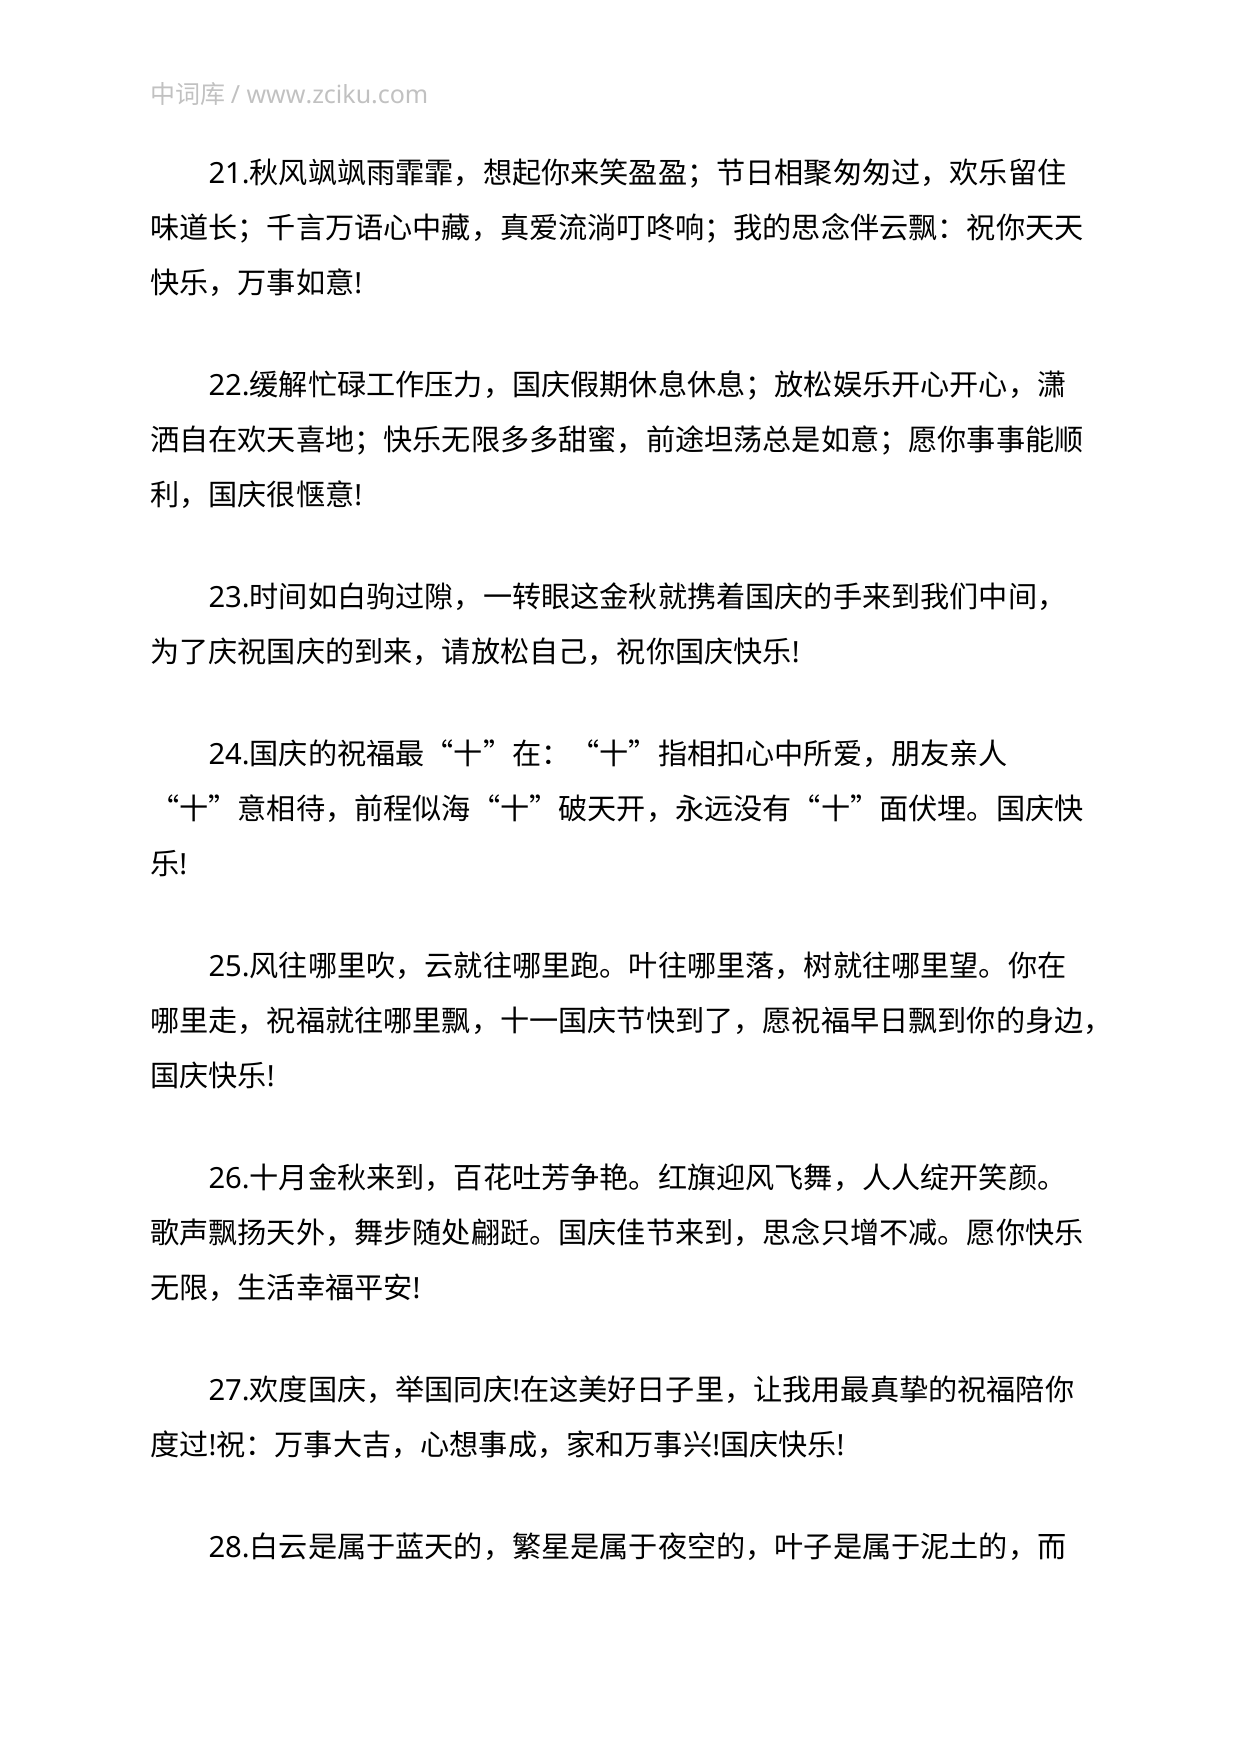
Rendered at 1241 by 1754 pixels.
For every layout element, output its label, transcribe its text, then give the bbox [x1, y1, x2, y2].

text 23.时间如白驹过隙，一转眼这金秋就携着国庆的手来到我们中间，为了庆祝国庆的到来，请放松自己，祝你国庆快乐! [150, 574, 1090, 671]
text 27.欢度国庆，举国同庆!在这美好日子里，让我用最真挚的祝福陪你度过!祝：万事大吉，心想事成，家和万事兴!国庆快乐! [150, 1366, 1090, 1464]
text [150, 1523, 1090, 1566]
text 22.缓解忙碌工作压力，国庆假期休息休息；放松娱乐开心开心，潇洒自在欢天喜地；快乐无限多多甜蜜，前途坦荡总是如意；愿你事事能顺利，国庆很惬意! [150, 362, 1090, 514]
text 21.秋风飒飒雨霏霏，想起你来笑盈盈；节日相聚匆匆过，欢乐留住味道长；千言万语心中藏，真爱流淌叮咚响；我的思念伴云飘：祝你天天快乐，万事如意! [150, 150, 1090, 302]
text 26.十月金秋来到，百花吐芳争艳。红旗迎风飞舞，人人绽开笑颜。歌声飘扬天外，舞步随处翩跹。国庆佳节来到，思念只增不减。愿你快乐无限，生活幸福平安! [150, 1154, 1090, 1307]
text 24.国庆的祝福最“十”在：“十”指相扣心中所爱，朋友亲人“十”意相待，前程似海“十”破天开，永远没有“十”面伏埋。国庆快乐! [150, 731, 1090, 883]
text 25.风往哪里吹，云就往哪里跑。叶往哪里落，树就往哪里望。你在哪里走，祝福就往哪里飘，十一国庆节快到了，愿祝福早日飘到你的身边，国庆快乐! [150, 943, 1090, 1095]
